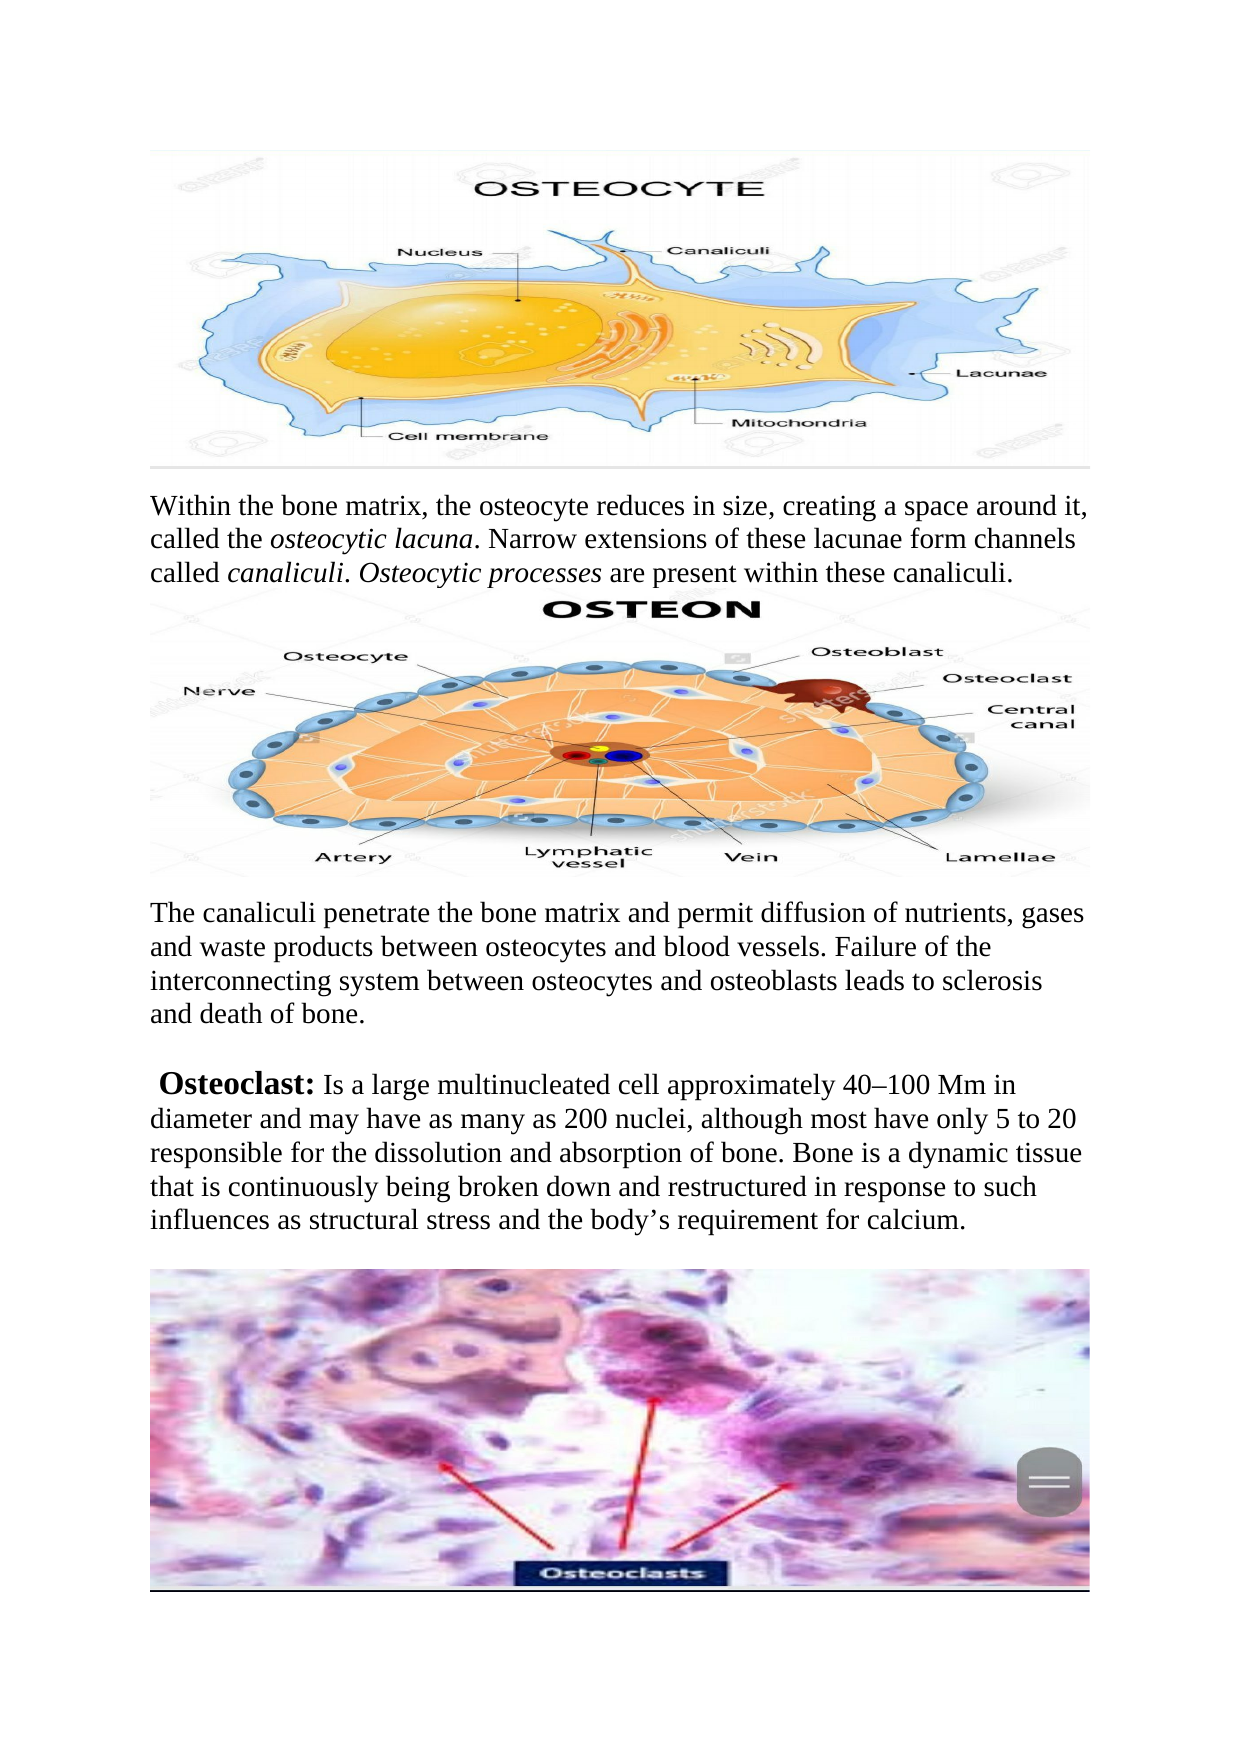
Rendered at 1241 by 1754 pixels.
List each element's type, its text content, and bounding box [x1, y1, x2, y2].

text Osteoclast: Is a large multinucleated cell approximately 40–100 Mm in diameter and may have as many as 200 nuclei, although most have only 5 to 20 [150, 1063, 1090, 1135]
text Within the bone matrix, the osteocyte reduces in size, creating a space around it, called the osteocytic lacuna. Narrow extensions of these lacunae form channels called canaliculi. Osteocytic processes are present within these canaliculi. [150, 488, 1090, 588]
picture [150, 588, 1091, 877]
picture [150, 1269, 1090, 1592]
picture [150, 150, 1091, 469]
text The canaliculi penetrate the bone matrix and permit diffusion of nutrients, gases and waste products between osteocytes and blood vessels. Failure of the interconnecting system between osteocytes and osteoblasts leads to sclerosis and death of bone. [150, 896, 1090, 1030]
text responsible for the dissolution and absorption of bone. Bone is a dynamic tissue that is continuously being broken down and restructured in response to such influences as structural stress and the body’s requirement for calcium. [150, 1135, 1090, 1236]
